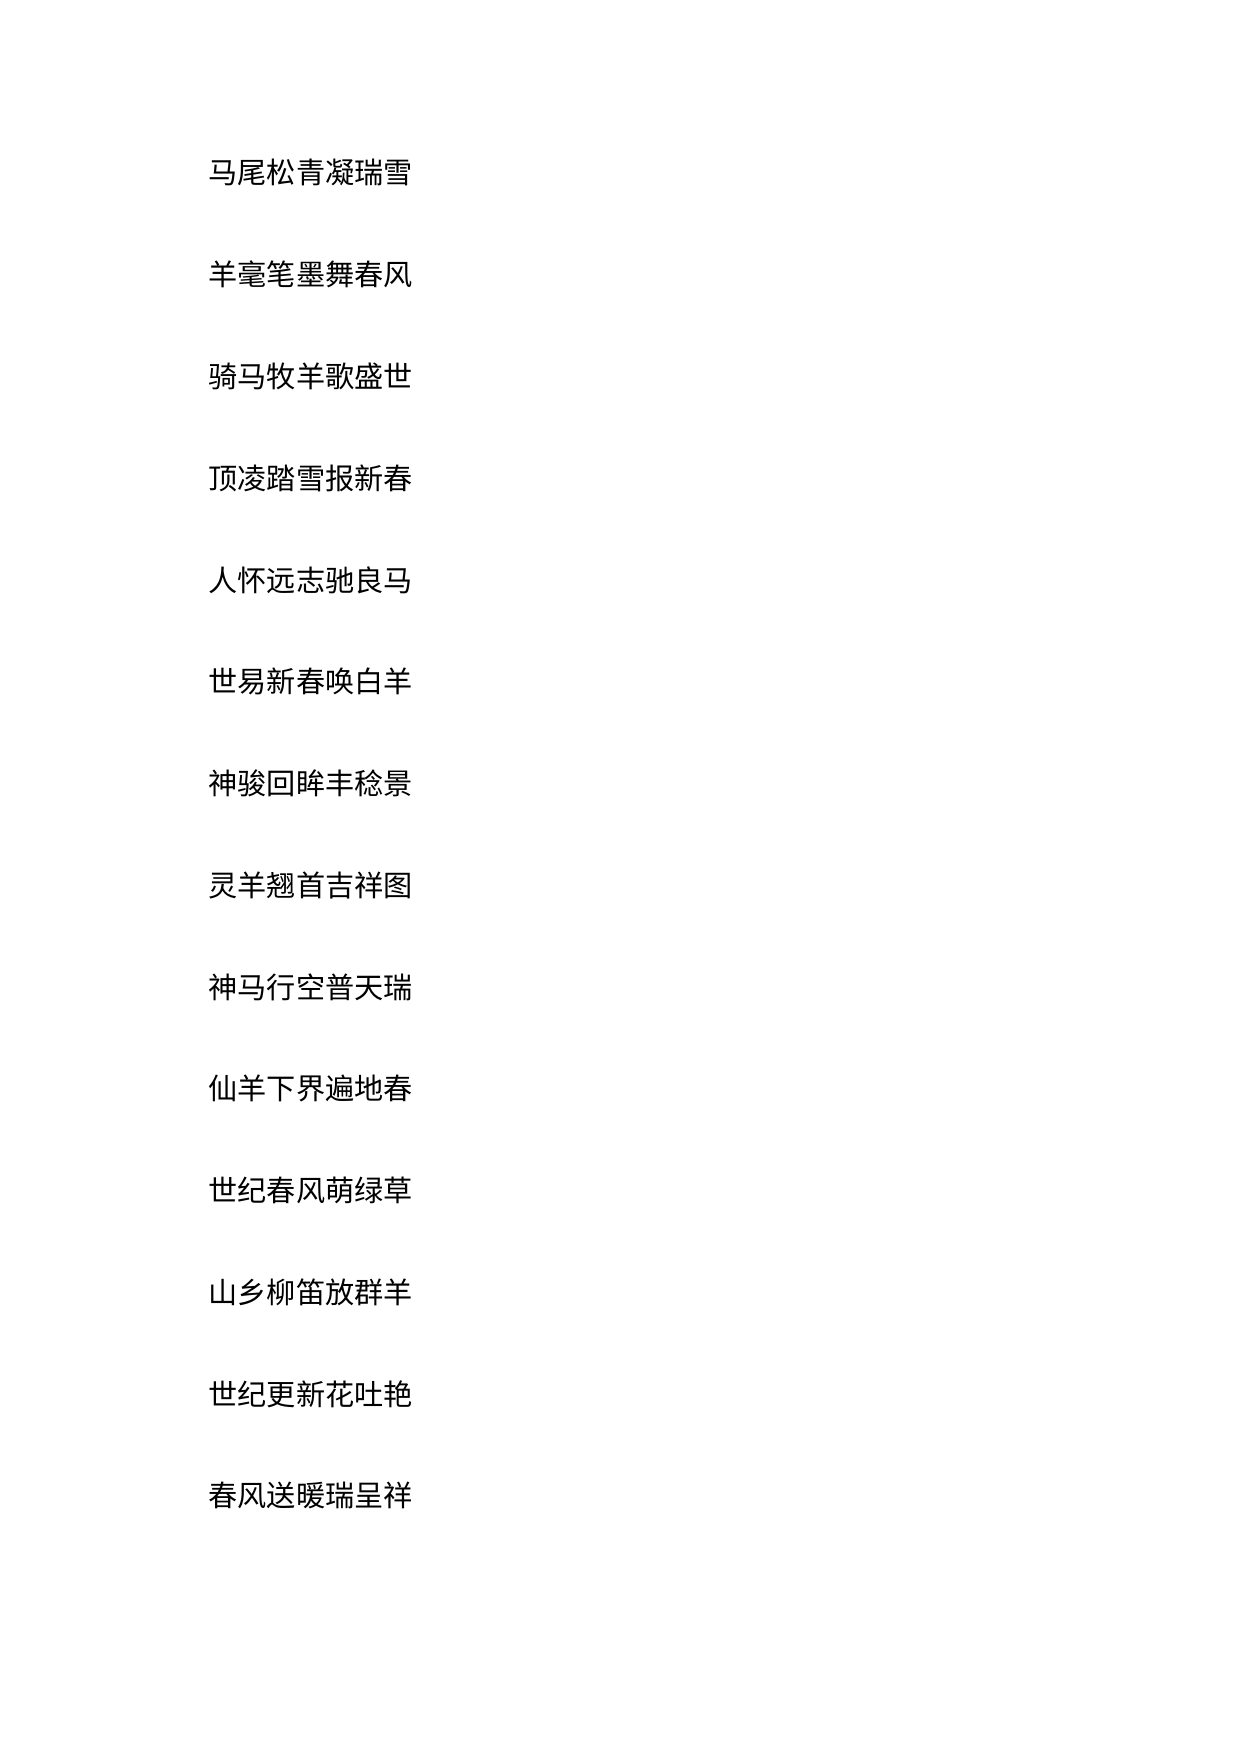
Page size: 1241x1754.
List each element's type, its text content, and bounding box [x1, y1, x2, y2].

text 仙羊下界遍地春 [150, 1066, 1090, 1108]
text 马尾松青凝瑞雪 [150, 150, 1090, 192]
text 世纪更新花吐艳 [150, 1371, 1090, 1413]
text 骑马牧羊歌盛世 [150, 353, 1090, 396]
text 羊毫笔墨舞春风 [150, 252, 1090, 294]
text 世易新春唤白羊 [150, 659, 1090, 701]
text 神马行空普天瑞 [150, 964, 1090, 1006]
text 世纪春风萌绿草 [150, 1168, 1090, 1210]
text 灵羊翘首吉祥图 [150, 862, 1090, 905]
text 春风送暖瑞呈祥 [150, 1473, 1090, 1515]
text 顶凌踏雪报新春 [150, 455, 1090, 498]
text 人怀远志驰良马 [150, 557, 1090, 599]
text 山乡柳笛放群羊 [150, 1269, 1090, 1312]
text 神骏回眸丰稔景 [150, 761, 1090, 803]
